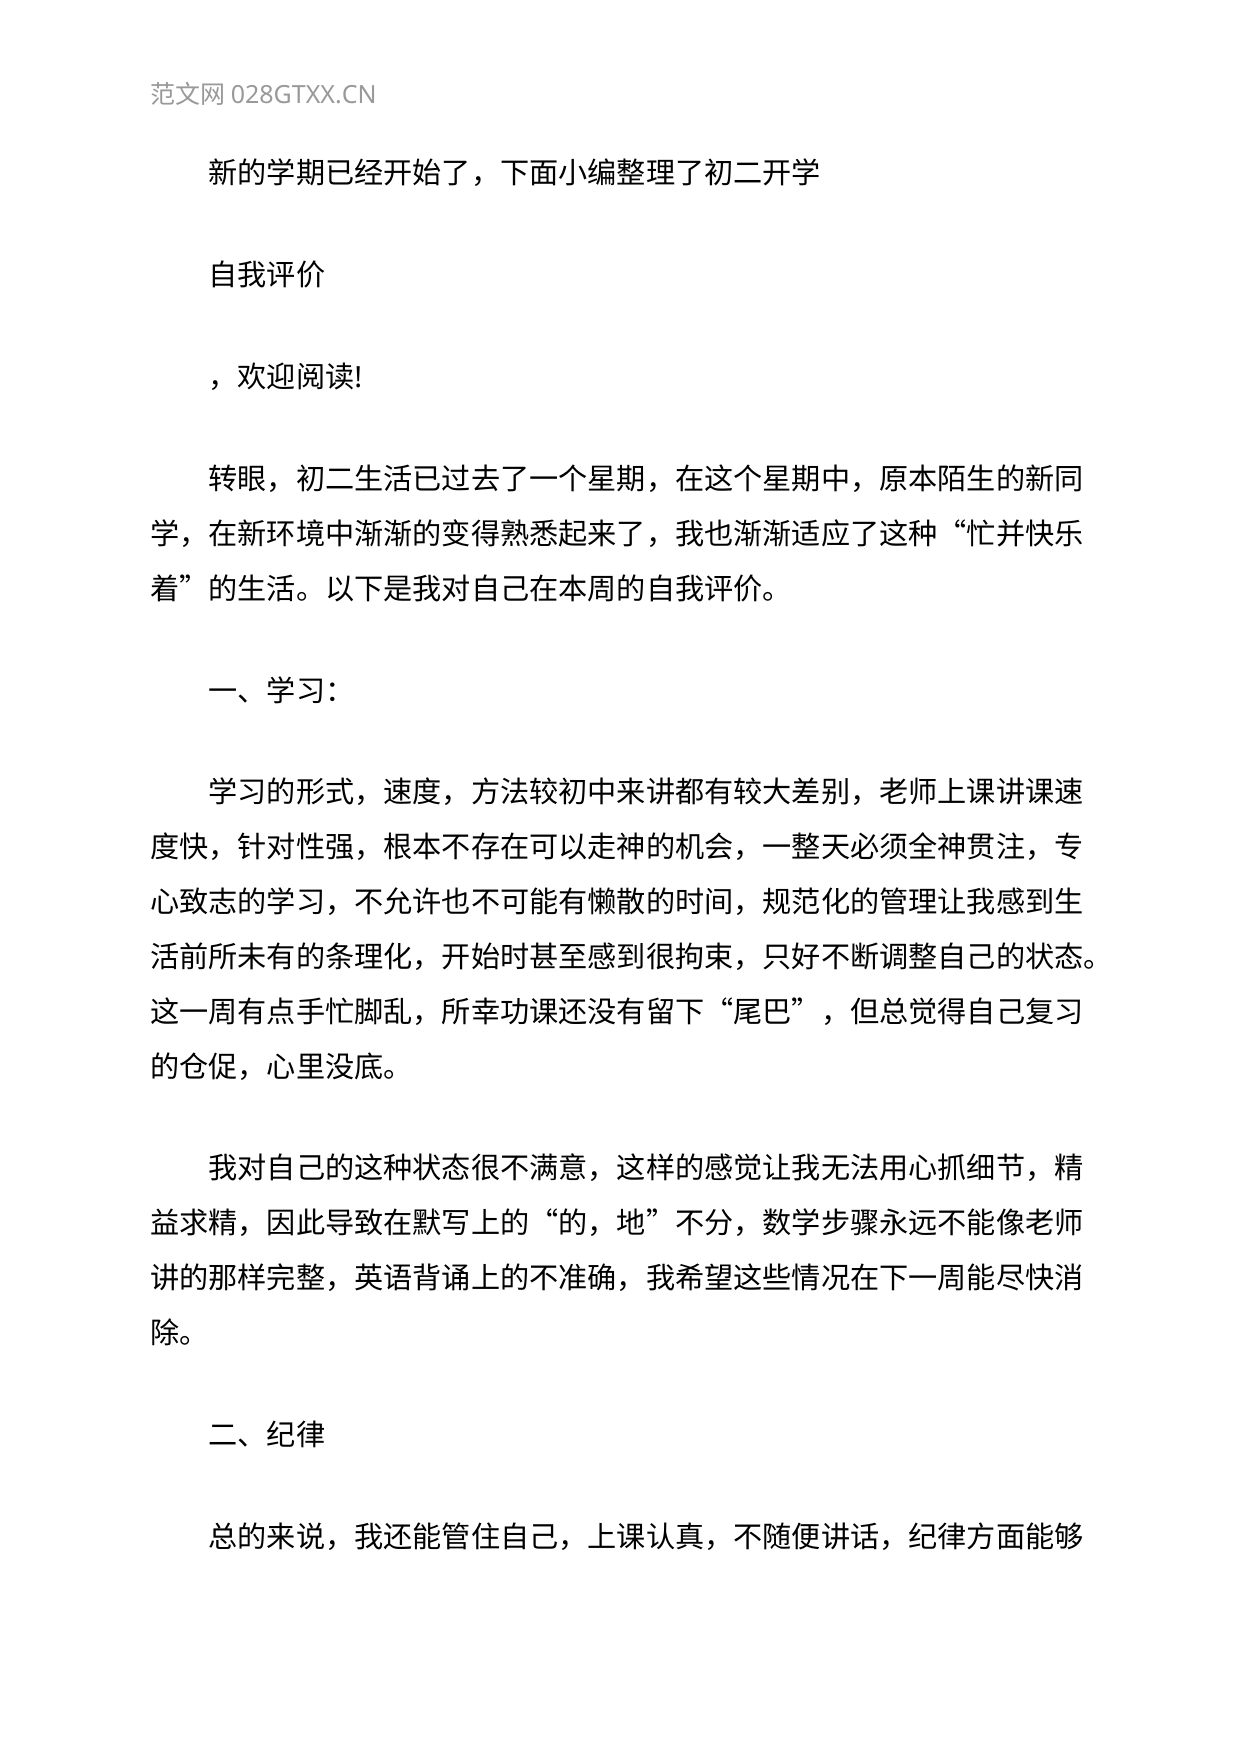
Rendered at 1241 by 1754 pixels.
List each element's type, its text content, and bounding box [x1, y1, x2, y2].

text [150, 1513, 1090, 1556]
text 转眼，初二生活已过去了一个星期，在这个星期中，原本陌生的新同学，在新环境中渐渐的变得熟悉起来了，我也渐渐适应了这种“忙并快乐着”的生活。以下是我对自己在本周的自我评价。 [150, 456, 1090, 608]
text 二、纪律 [150, 1412, 1090, 1454]
text ，欢迎阅读! [150, 353, 1090, 396]
text 一、学习： [150, 667, 1090, 709]
text 自我评价 [150, 252, 1090, 294]
text 我对自己的这种状态很不满意，这样的感觉让我无法用心抓细节，精益求精，因此导致在默写上的“的，地”不分，数学步骤永远不能像老师讲的那样完整，英语背诵上的不准确，我希望这些情况在下一周能尽快消除。 [150, 1145, 1090, 1352]
text 学习的形式，速度，方法较初中来讲都有较大差别，老师上课讲课速度快，针对性强，根本不存在可以走神的机会，一整天必须全神贯注，专心致志的学习，不允许也不可能有懒散的时间，规范化的管理让我感到生活前所未有的条理化，开始时甚至感到很拘束，只好不断调整自己的状态。这一周有点手忙脚乱，所幸功课还没有留下“尾巴”，但总觉得自己复习的仓促，心里没底。 [150, 769, 1090, 1086]
text 新的学期已经开始了，下面小编整理了初二开学 [150, 150, 1090, 192]
